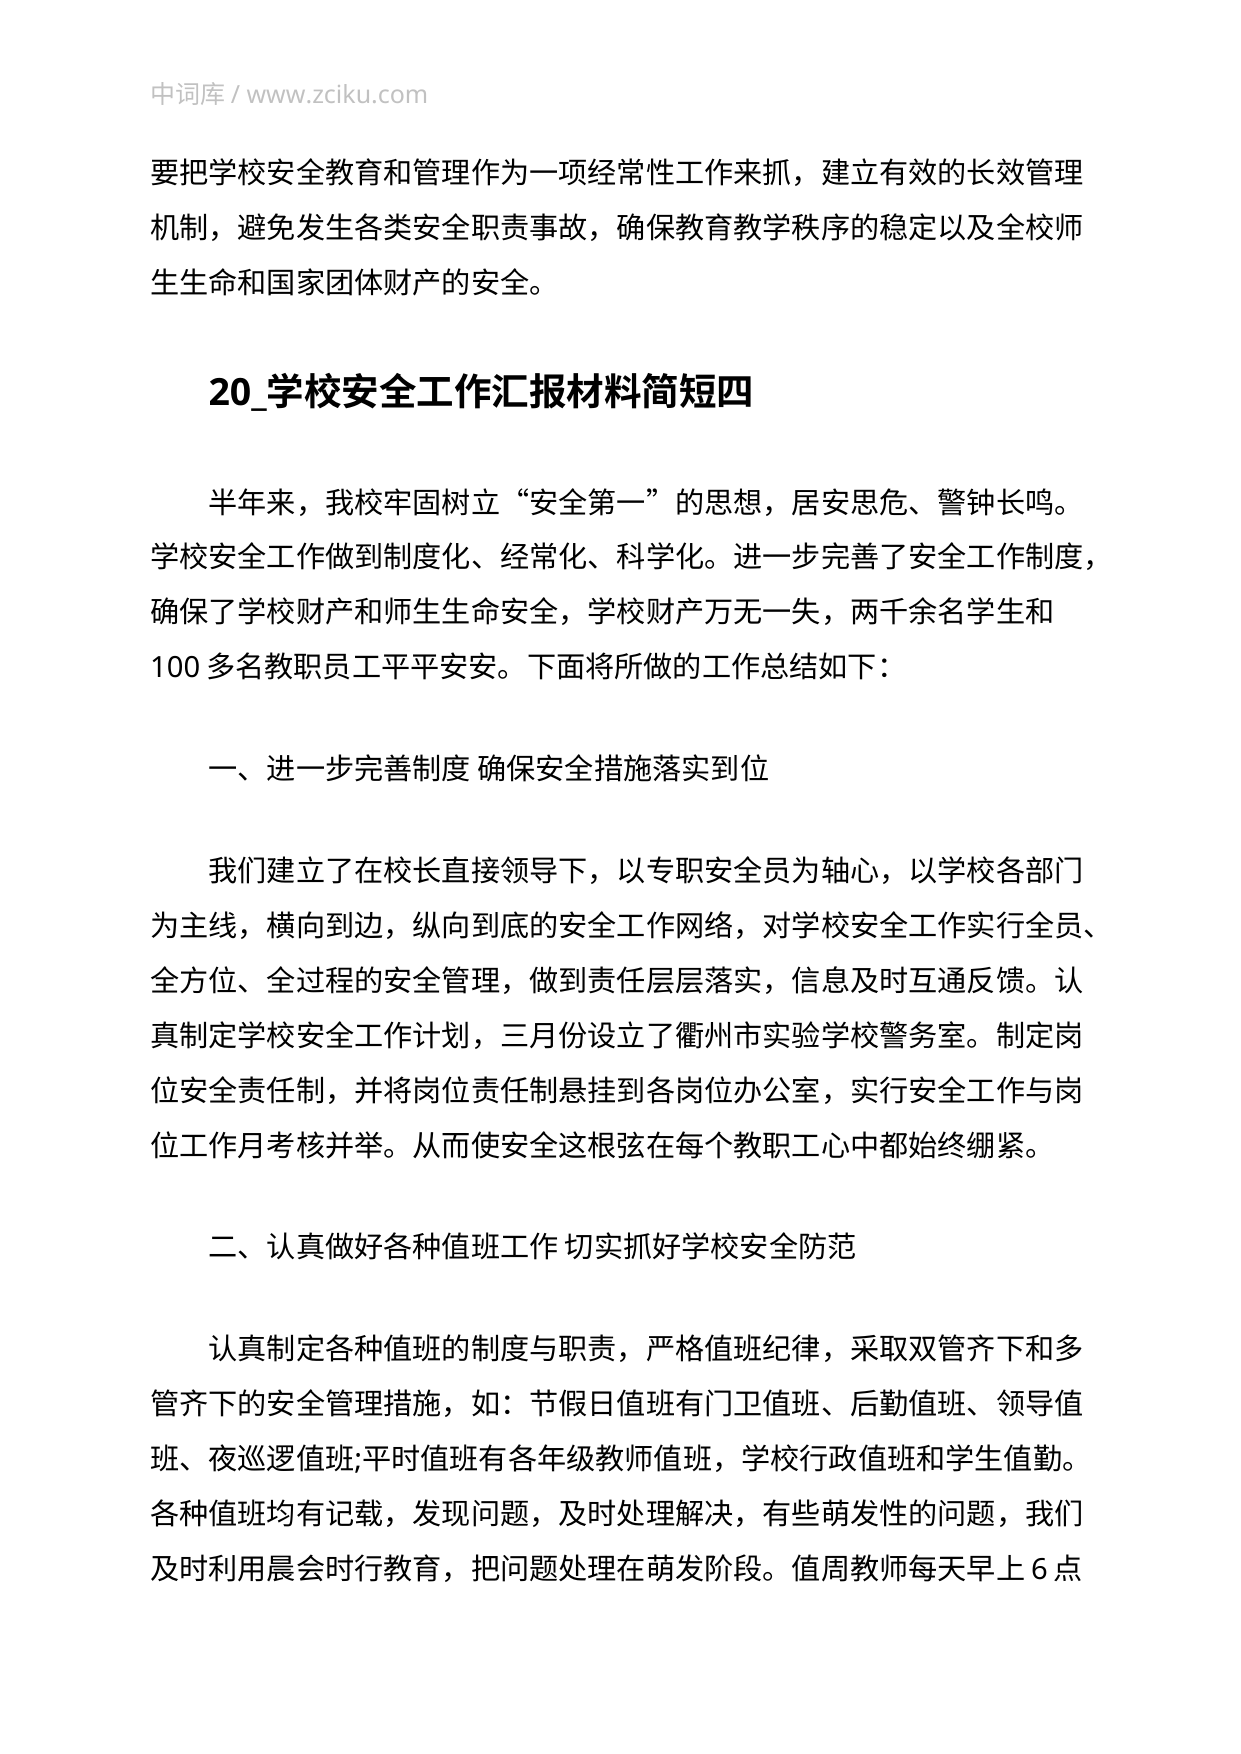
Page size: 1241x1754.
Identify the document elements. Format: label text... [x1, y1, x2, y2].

text 我们建立了在校长直接领导下，以专职安全员为轴心，以学校各部门为主线，横向到边，纵向到底的安全工作网络，对学校安全工作实行全员、全方位、全过程的安全管理，做到责任层层落实，信息及时互通反馈。认真制定学校安全工作计划，三月份设立了衢州市实验学校警务室。制定岗位安全责任制，并将岗位责任制悬挂到各岗位办公室，实行安全工作与岗位工作月考核并举。从而使安全这根弦在每个教职工心中都始终绷紧。 [150, 848, 1090, 1164]
text 20_学校安全工作汇报材料简短四 [150, 362, 1090, 416]
text 一、进一步完善制度 确保安全措施落实到位 [150, 746, 1090, 788]
text 二、认真做好各种值班工作 切实抓好学校安全防范 [150, 1224, 1090, 1266]
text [150, 1326, 1090, 1588]
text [150, 150, 1090, 302]
text 半年来，我校牢固树立“安全第一”的思想，居安思危、警钟长鸣。学校安全工作做到制度化、经常化、科学化。进一步完善了安全工作制度，确保了学校财产和师生生命安全，学校财产万无一失，两千余名学生和100多名教职员工平平安安。下面将所做的工作总结如下： [150, 479, 1090, 686]
